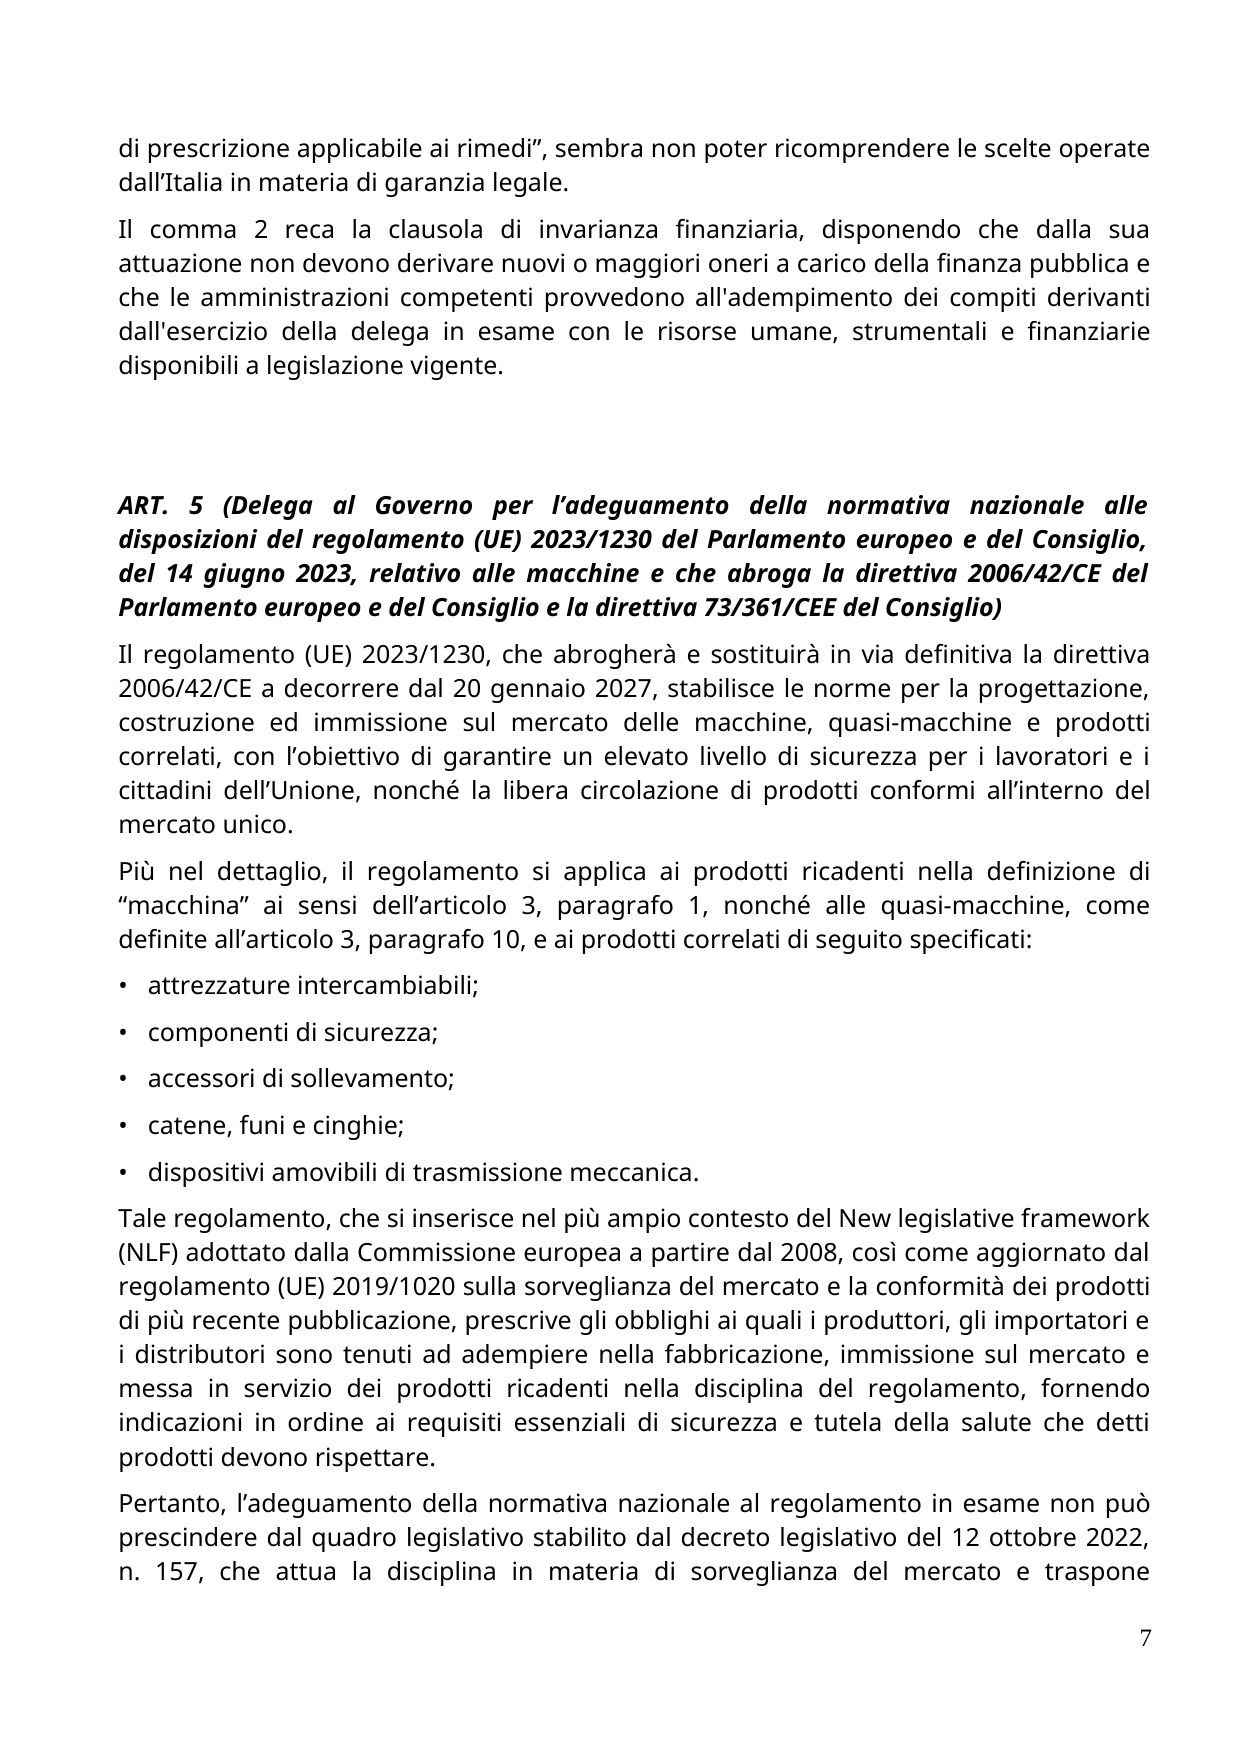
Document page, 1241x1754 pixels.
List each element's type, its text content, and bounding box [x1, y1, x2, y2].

text • componenti di sicurezza; [118, 1014, 1152, 1048]
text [118, 1486, 1152, 1588]
text Più nel dettaglio, il regolamento si applica ai prodotti ricadenti nella definizione di “macchina” ai sensi dell’articolo 3, paragrafo 1, nonché alle quasi-macchine, come definite all’articolo 3, paragrafo 10, e ai prodotti correlati di seguito specificati: [118, 853, 1152, 955]
text Il regolamento (UE) 2023/1230, che abrogherà e sostituirà in via definitiva la direttiva 2006/42/CE a decorrere dal 20 gennaio 2027, stabilisce le norme per la progettazione, costruzione ed immissione sul mercato delle macchine, quasi-macchine e prodotti correlati, con l’obiettivo di garantire un elevato livello di sicurezza per i lavoratori e i cittadini dell’Unione, nonché la libera circolazione di prodotti conformi all’interno del mercato unico. [118, 636, 1152, 841]
text Il comma 2 reca la clausola di invarianza finanziaria, disponendo che dalla sua attuazione non devono derivare nuovi o maggiori oneri a carico della finanza pubblica e che le amministrazioni competenti provvedono all'adempimento dei compiti derivanti dall'esercizio della delega in esame con le risorse umane, strumentali e finanziarie disponibili a legislazione vigente. [118, 212, 1152, 382]
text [118, 131, 1152, 199]
text ART. 5 (Delega al Governo per l’adeguamento della normativa nazionale alle disposizioni del regolamento (UE) 2023/1230 del Parlamento europeo e del Consiglio, del 14 giugno 2023, relativo alle macchine e che abroga la direttiva 2006/42/CE del Parlamento europeo e del Consiglio e la direttiva 73/361/CEE del Consiglio) [118, 488, 1152, 624]
text • accessori di sollevamento; [118, 1061, 1152, 1095]
text • catene, funi e cinghie; [118, 1108, 1152, 1142]
text • dispositivi amovibili di trasmissione meccanica. [118, 1154, 1152, 1188]
text • attrezzature intercambiabili; [118, 968, 1152, 1002]
text Tale regolamento, che si inserisce nel più ampio contesto del New legislative framework (NLF) adottato dalla Commissione europea a partire dal 2008, così come aggiornato dal regolamento (UE) 2019/1020 sulla sorveglianza del mercato e la conformità dei prodotti di più recente pubblicazione, prescrive gli obblighi ai quali i produttori, gli importatori e i distributori sono tenuti ad adempiere nella fabbricazione, immissione sul mercato e messa in servizio dei prodotti ricadenti nella disciplina del regolamento, fornendo indicazioni in ordine ai requisiti essenziali di sicurezza e tutela della salute che detti prodotti devono rispettare. [118, 1201, 1152, 1473]
